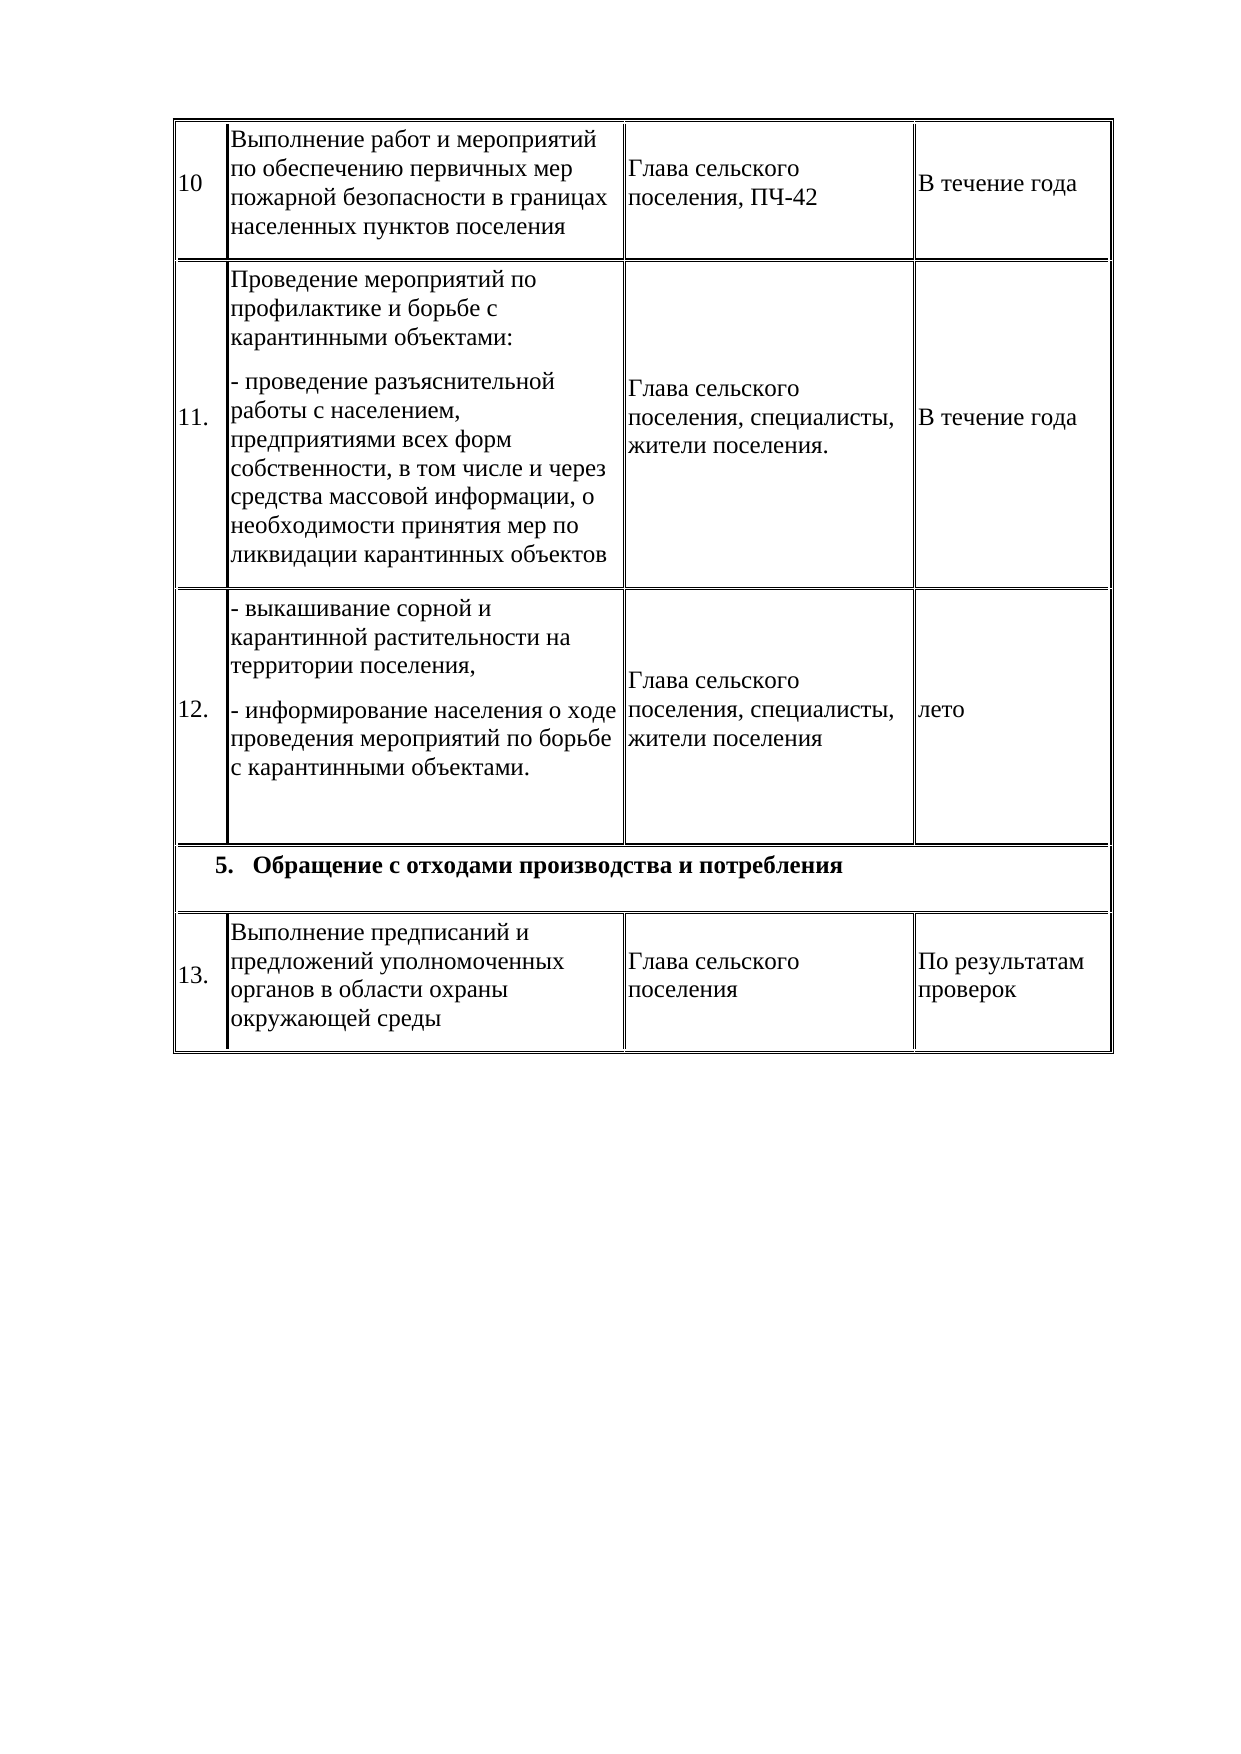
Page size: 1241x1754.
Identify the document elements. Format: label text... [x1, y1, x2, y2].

table_cell 11. [176, 258, 226, 586]
table_cell 12. [176, 586, 226, 843]
table_cell 10 [176, 122, 227, 258]
table_cell Проведение мероприятий по профилактике и борьбе с карантинными объектами: - проведение разъяснительной работы с населением, предприятиями всех форм собственности, в том числе и через средства массовой информации, о необходимости принятия мер по ликвидации карантинных объектов [229, 262, 623, 586]
table_cell Глава сельского поселения, специалисты, жители поселения. [626, 262, 913, 586]
table_cell В течение года [916, 258, 1111, 586]
table_cell В течение года [915, 122, 1110, 258]
table_cell лето [916, 586, 1111, 843]
table_cell - выкашивание сорной и карантинной растительности на территории поселения, - информирование населения о ходе проведения мероприятий по борьбе с карантинными объектами. [229, 590, 623, 843]
table_cell Выполнение предписаний и предложений уполномоченных органов в области охраны окружающей среды [227, 914, 625, 1051]
table_cell Глава сельского поселения [625, 914, 915, 1051]
table_cell Обращение с отходами производства и потребления [176, 843, 1111, 911]
table_cell 13. [174, 911, 227, 1051]
table_cell Глава сельского поселения, ПЧ-42 [625, 122, 915, 258]
table_cell По результатам проверок [915, 911, 1112, 1051]
table_cell Выполнение работ и мероприятий по обеспечению первичных мер пожарной безопасности в границах населенных пунктов поселения [227, 122, 625, 258]
table_cell Глава сельского поселения, специалисты, жители поселения [626, 590, 913, 843]
